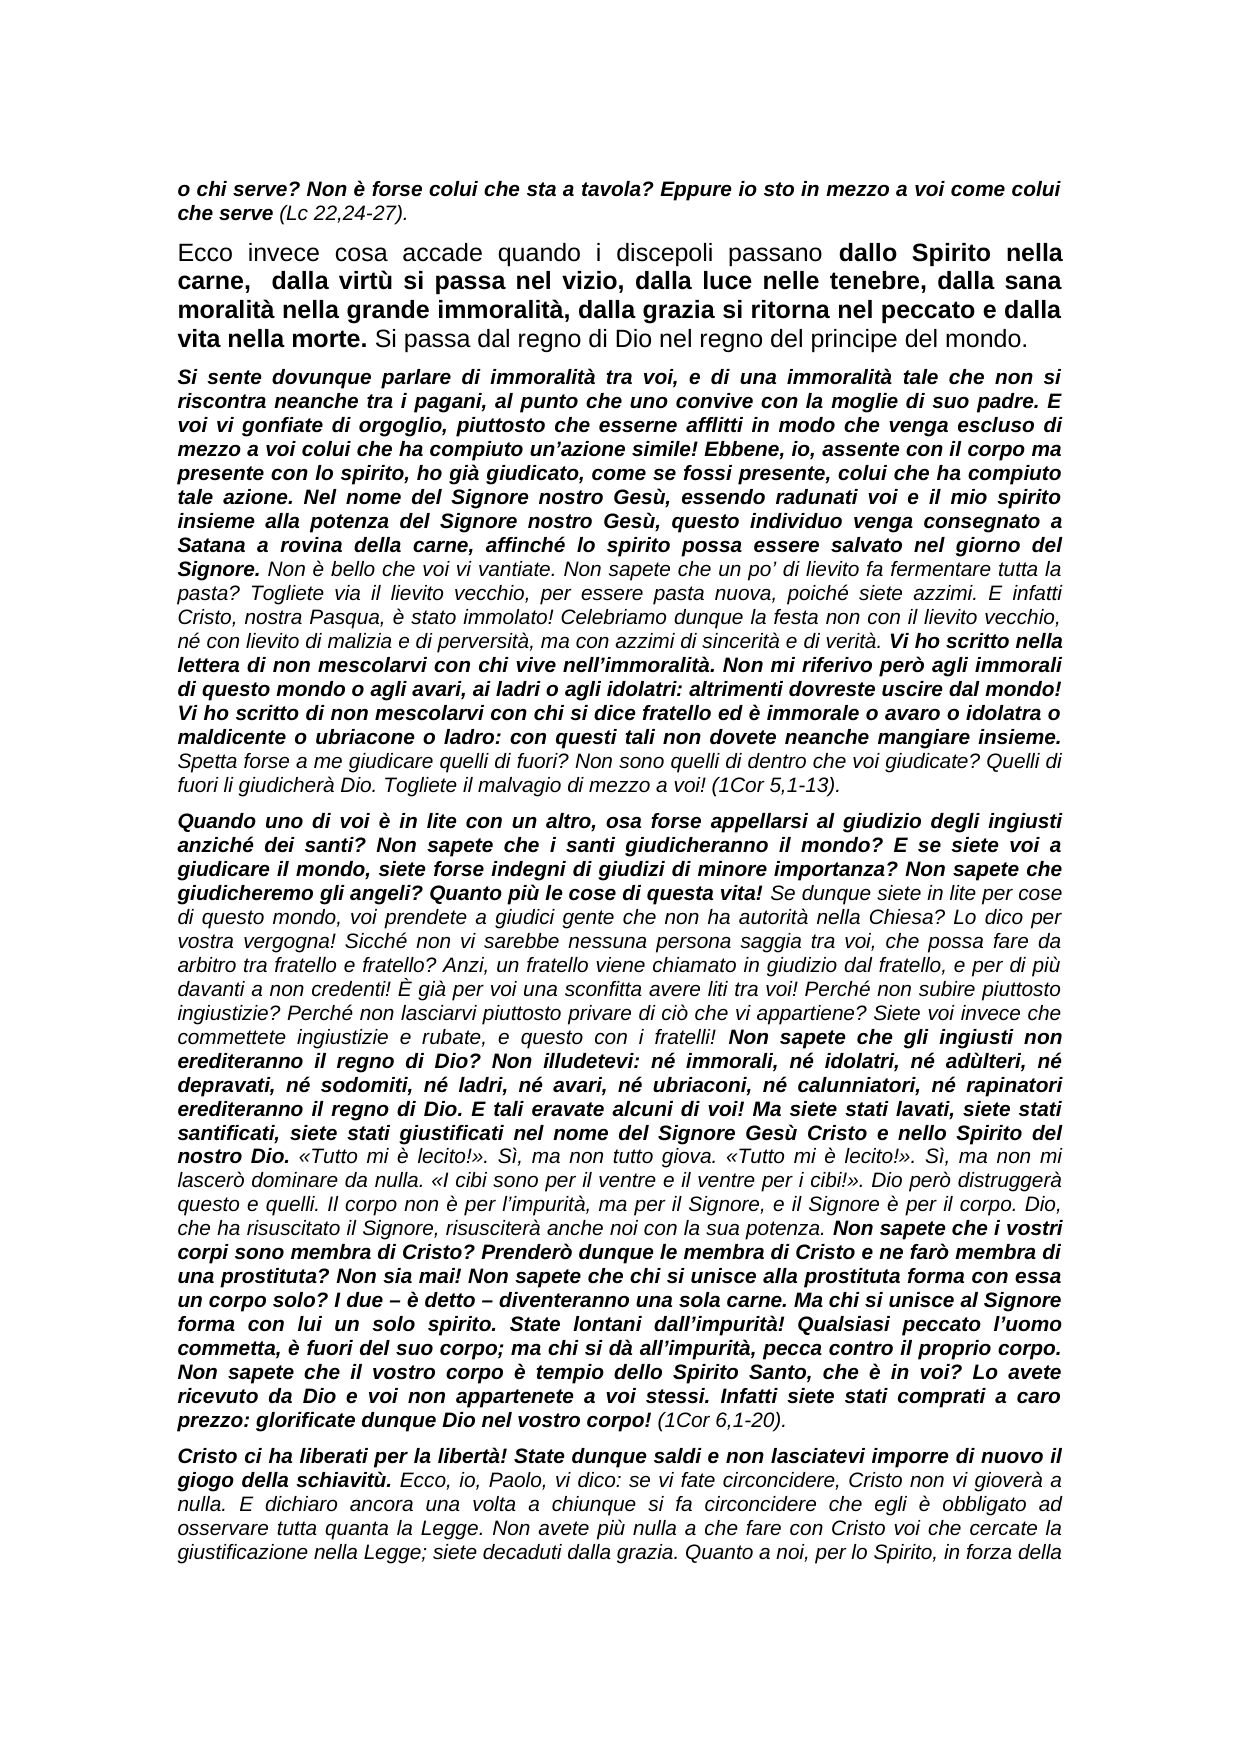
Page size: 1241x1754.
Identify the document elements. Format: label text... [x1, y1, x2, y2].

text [177, 177, 1063, 225]
text Ecco invece cosa accade quando i discepoli passano dallo Spirito nella carne, dalla virtù si passa nel vizio, dalla luce nelle tenebre, dalla sana moralità nella grande immoralità, dalla grazia si ritorna nel peccato e dalla vita nella morte. Si passa dal regno di Dio nel regno del principe del mondo. [177, 238, 1063, 353]
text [177, 1444, 1063, 1564]
text Quando uno di voi è in lite con un altro, osa forse appellarsi al giudizio degli ingiusti anziché dei santi? Non sapete che i santi giudicheranno il mondo? E se siete voi a giudicare il mondo, siete forse indegni di giudizi di minore importanza? Non sapete che giudicheremo gli angeli? Quanto più le cose di questa vita! Se dunque siete in lite per cose di questo mondo, voi prendete a giudici gente che non ha autorità nella Chiesa? Lo dico per vostra vergogna! Sicché non vi sarebbe nessuna persona saggia tra voi, che possa fare da arbitro tra fratello e fratello? Anzi, un fratello viene chiamato in giudizio dal fratello, e per di più davanti a non credenti! È già per voi una sconfitta avere liti tra voi! Perché non subire piuttosto ingiustizie? Perché non lasciarvi piuttosto privare di ciò che vi appartiene? Siete voi invece che commettete ingiustizie e rubate, e questo con i fratelli! Non sapete che gli ingiusti non erediteranno il regno di Dio? Non illudetevi: né immorali, né idolatri, né adùlteri, né depravati, né sodomiti, né ladri, né avari, né ubriaconi, né calunniatori, né rapinatori erediteranno il regno di Dio. E tali eravate alcuni di voi! Ma siete stati lavati, siete stati santificati, siete stati giustificati nel nome del Signore Gesù Cristo e nello Spirito del nostro Dio. «Tutto mi è lecito!». Sì, ma non tutto giova. «Tutto mi è lecito!». Sì, ma non mi lascerò dominare da nulla. «I cibi sono per il ventre e il ventre per i cibi!». Dio però distruggerà questo e quelli. Il corpo non è per l’impurità, ma per il Signore, e il Signore è per il corpo. Dio, che ha risuscitato il Signore, risusciterà anche noi con la sua potenza. Non sapete che i vostri corpi sono membra di Cristo? Prenderò dunque le membra di Cristo e ne farò membra di una prostituta? Non sia mai! Non sapete che chi si unisce alla prostituta forma con essa un corpo solo? I due – è detto – diventeranno una sola carne. Ma chi si unisce al Signore forma con lui un solo spirito. State lontani dall’impurità! Qualsiasi peccato l’uomo commetta, è fuori del suo corpo; ma chi si dà all’impurità, pecca contro il proprio corpo. Non sapete che il vostro corpo è tempio dello Spirito Santo, che è in voi? Lo avete ricevuto da Dio e voi non appartenete a voi stessi. Infatti siete stati comprati a caro prezzo: glorificate dunque Dio nel vostro corpo! (1Cor 6,1-20). [177, 809, 1063, 1432]
text Si sente dovunque parlare di immoralità tra voi, e di una immoralità tale che non si riscontra neanche tra i pagani, al punto che uno convive con la moglie di suo padre. E voi vi gonfiate di orgoglio, piuttosto che esserne afflitti in modo che venga escluso di mezzo a voi colui che ha compiuto un’azione simile! Ebbene, io, assente con il corpo ma presente con lo spirito, ho già giudicato, come se fossi presente, colui che ha compiuto tale azione. Nel nome del Signore nostro Gesù, essendo radunati voi e il mio spirito insieme alla potenza del Signore nostro Gesù, questo individuo venga consegnato a Satana a rovina della carne, affinché lo spirito possa essere salvato nel giorno del Signore. Non è bello che voi vi vantiate. Non sapete che un po’ di lievito fa fermentare tutta la pasta? Togliete via il lievito vecchio, per essere pasta nuova, poiché siete azzimi. E infatti Cristo, nostra Pasqua, è stato immolato! Celebriamo dunque la festa non con il lievito vecchio, né con lievito di malizia e di perversità, ma con azzimi di sincerità e di verità. Vi ho scritto nella lettera di non mescolarvi con chi vive nell’immoralità. Non mi riferivo però agli immorali di questo mondo o agli avari, ai ladri o agli idolatri: altrimenti dovreste uscire dal mondo! Vi ho scritto di non mescolarvi con chi si dice fratello ed è immorale o avaro o idolatra o maldicente o ubriacone o ladro: con questi tali non dovete neanche mangiare insieme. Spetta forse a me giudicare quelli di fuori? Non sono quelli di dentro che voi giudicate? Quelli di fuori li giudicherà Dio. Togliete il malvagio di mezzo a voi! (1Cor 5,1-13). [177, 365, 1063, 796]
